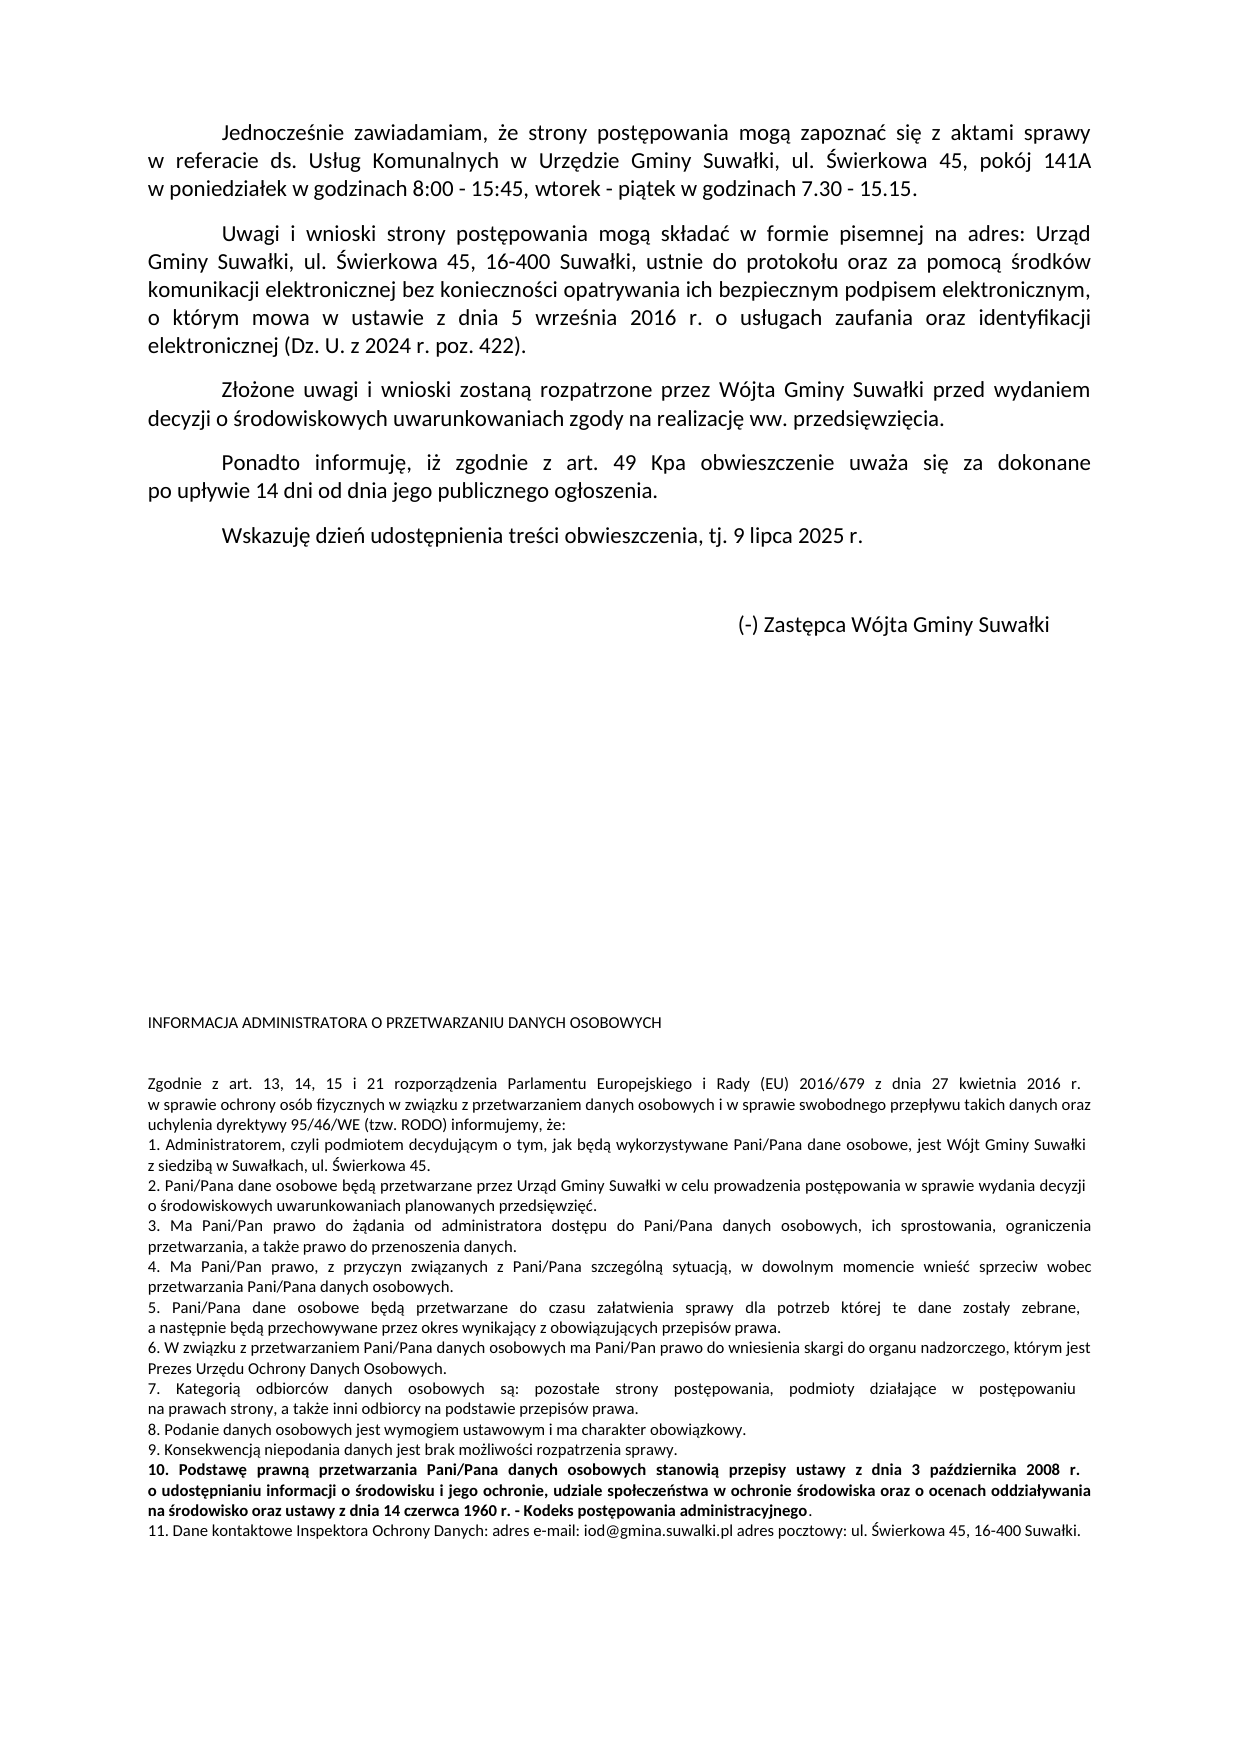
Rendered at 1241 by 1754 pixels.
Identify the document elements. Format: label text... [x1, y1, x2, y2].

text 1. Administratorem, czyli podmiotem decydującym o tym, jak będą wykorzystywane Pani/Pana dane osobowe, jest Wójt Gminy Suwałki z siedzibą w Suwałkach, ul. Świerkowa 45. [148, 1134, 1092, 1175]
text 11. Dane kontaktowe Inspektora Ochrony Danych: adres e-mail: iod@gmina.suwalki.pl adres pocztowy: ul. Świerkowa 45, 16-400 Suwałki. [148, 1520, 1092, 1541]
text Uwagi i wnioski strony postępowania mogą składać w formie pisemnej na adres: Urząd Gminy Suwałki, ul. Świerkowa 45, 16-400 Suwałki, ustnie do protokołu oraz za pomocą środków komunikacji elektronicznej bez konieczności opatrywania ich bezpiecznym podpisem elektronicznym, o którym mowa w ustawie z dnia 5 września 2016 r. o usługach zaufania oraz identyfikacji elektronicznej (Dz. U. z 2024 r. poz. 422). [148, 219, 1092, 359]
text 5. Pani/Pana dane osobowe będą przetwarzane do czasu załatwienia sprawy dla potrzeb której te dane zostały zebrane, a następnie będą przechowywane przez okres wynikający z obowiązujących przepisów prawa. [148, 1297, 1092, 1338]
text 6. W związku z przetwarzaniem Pani/Pana danych osobowych ma Pani/Pan prawo do wniesienia skargi do organu nadzorczego, którym jest Prezes Urzędu Ochrony Danych Osobowych. [148, 1338, 1092, 1378]
text Jednocześnie zawiadamiam, że strony postępowania mogą zapoznać się z aktami sprawy w referacie ds. Usług Komunalnych w Urzędzie Gminy Suwałki, ul. Świerkowa 45, pokój 141A w poniedziałek w godzinach 8:00 - 15:45, wtorek - piątek w godzinach 7.30 - 15.15. [148, 118, 1092, 202]
text 8. Podanie danych osobowych jest wymogiem ustawowym i ma charakter obowiązkowy. [148, 1419, 1092, 1439]
text Złożone uwagi i wnioski zostaną rozpatrzone przez Wójta Gminy Suwałki przed wydaniem decyzji o środowiskowych uwarunkowaniach zgody na realizację ww. przedsięwzięcia. [148, 376, 1092, 432]
text 4. Ma Pani/Pan prawo, z przyczyn związanych z Pani/Pana szczególną sytuacją, w dowolnym momencie wnieść sprzeciw wobec przetwarzania Pani/Pana danych osobowych. [148, 1256, 1092, 1297]
text (-) Zastępca Wójta Gminy Suwałki [664, 610, 1092, 638]
text 10. Podstawę prawną przetwarzania Pani/Pana danych osobowych stanowią przepisy ustawy z dnia 3 października 2008 r. o udostępnianiu informacji o środowisku i jego ochronie, udziale społeczeństwa w ochronie środowiska oraz o ocenach oddziaływania na środowisko oraz ustawy z dnia 14 czerwca 1960 r. - Kodeks postępowania administracyjnego. [148, 1459, 1092, 1520]
text Zgodnie z art. 13, 14, 15 i 21 rozporządzenia Parlamentu Europejskiego i Rady (EU) 2016/679 z dnia 27 kwietnia 2016 r. w sprawie ochrony osób fizycznych w związku z przetwarzaniem danych osobowych i w sprawie swobodnego przepływu takich danych oraz uchylenia dyrektywy 95/46/WE (tzw. RODO) informujemy, że: [148, 1073, 1092, 1134]
text 3. Ma Pani/Pan prawo do żądania od administratora dostępu do Pani/Pana danych osobowych, ich sprostowania, ograniczenia przetwarzania, a także prawo do przenoszenia danych. [148, 1216, 1092, 1256]
text Ponadto informuję, iż zgodnie z art. 49 Kpa obwieszczenie uważa się za dokonane po upływie 14 dni od dnia jego publicznego ogłoszenia. [148, 448, 1092, 504]
text 2. Pani/Pana dane osobowe będą przetwarzane przez Urząd Gminy Suwałki w celu prowadzenia postępowania w sprawie wydania decyzji o środowiskowych uwarunkowaniach planowanych przedsięwzięć. [148, 1175, 1092, 1216]
text Wskazuję dzień udostępnienia treści obwieszczenia, tj. 9 lipca 2025 r. [148, 521, 1092, 549]
text INFORMACJA ADMINISTRATORA O PRZETWARZANIU DANYCH OSOBOWYCH [148, 1013, 1092, 1033]
text 7. Kategorią odbiorców danych osobowych są: pozostałe strony postępowania, podmioty działające w postępowaniu na prawach strony, a także inni odbiorcy na podstawie przepisów prawa. [148, 1378, 1092, 1419]
text 9. Konsekwencją niepodania danych jest brak możliwości rozpatrzenia sprawy. [148, 1439, 1092, 1459]
